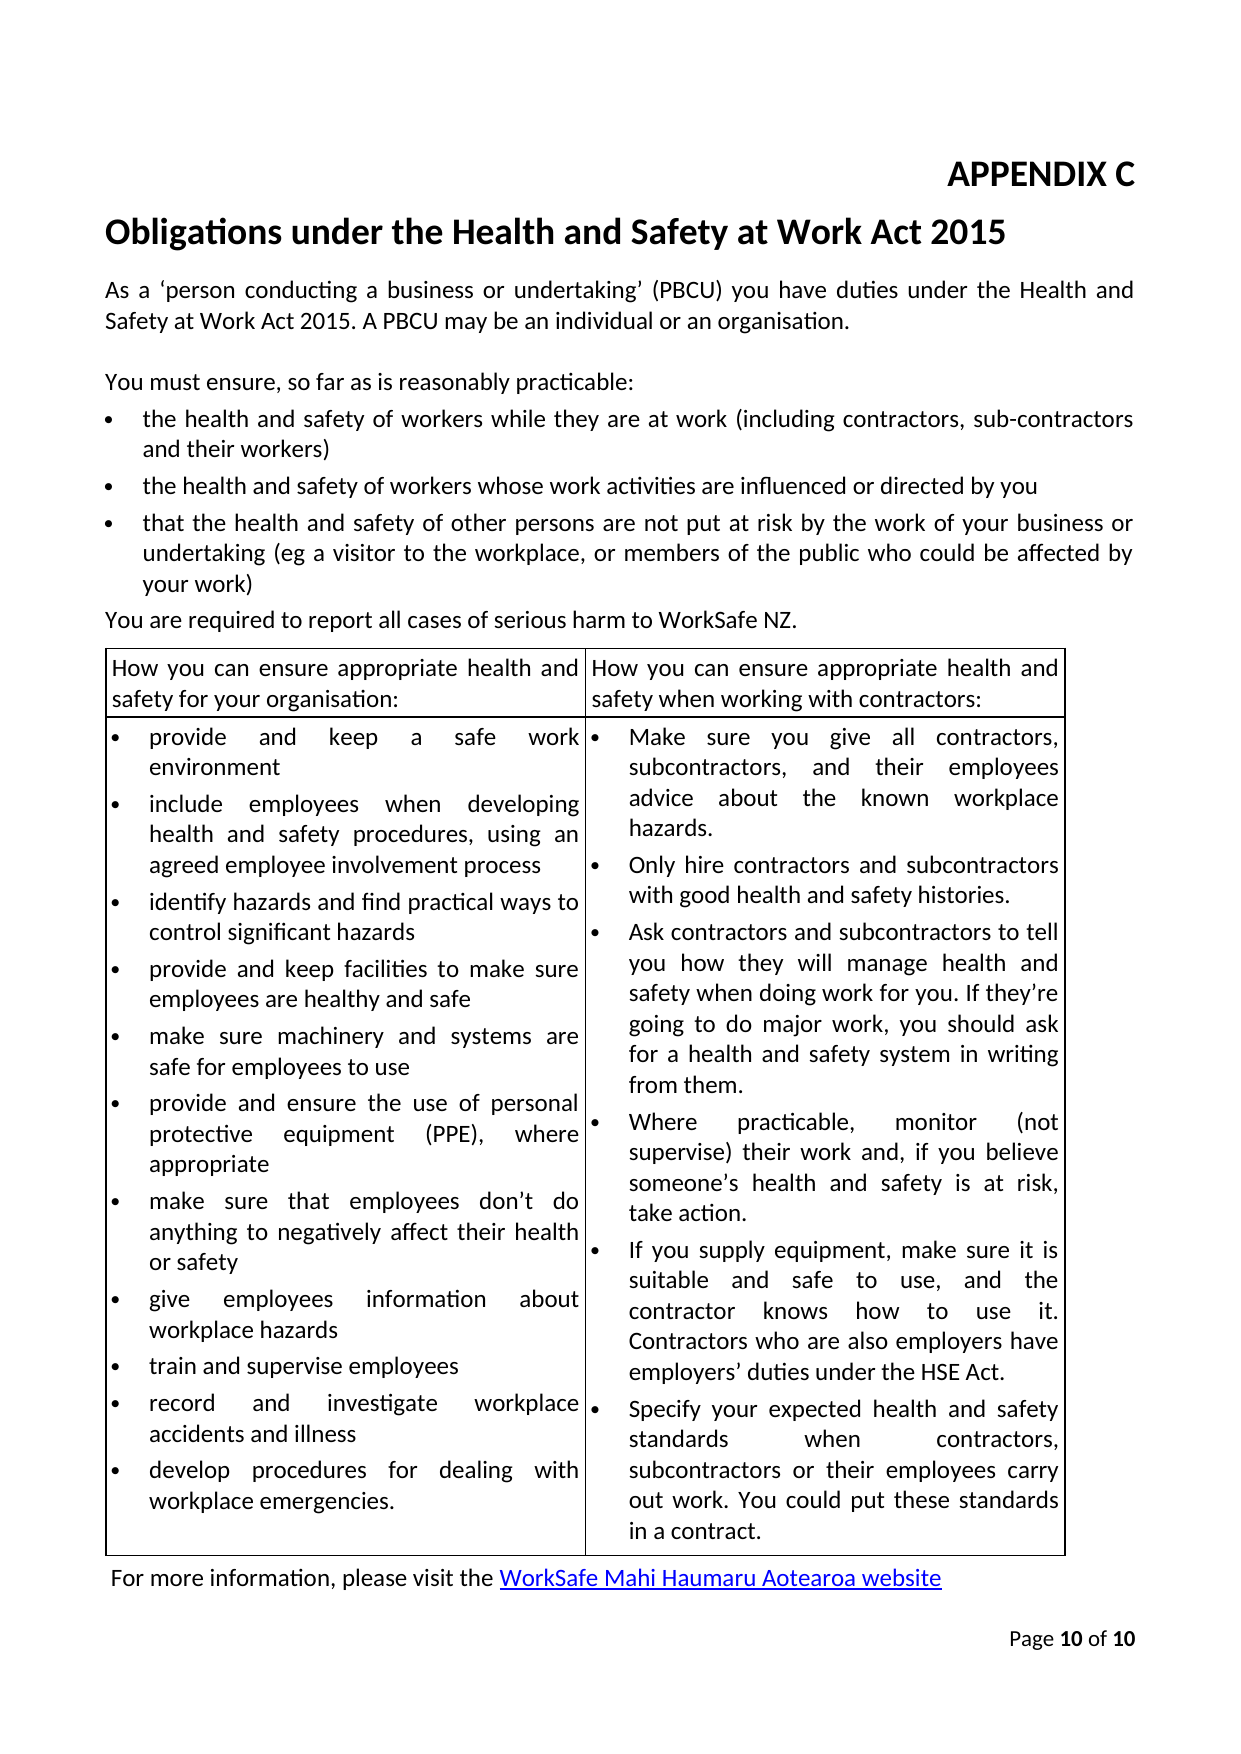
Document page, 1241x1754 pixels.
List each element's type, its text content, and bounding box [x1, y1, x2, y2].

table_cell provide and keep a safe work environment include employees when developing health and safety procedures, using an agreed employee involvement process identify hazards and find practical ways to control significant hazards provide and keep facilities to make sure employees are healthy and safe make sure machinery and systems are safe for employees to use provide and ensure the use of personal protective equipment (PPE), where appropriate make sure that employees don’t do anything to negatively affect their health or safety give employees information about workplace hazards train and supervise employees record and investigate workplace accidents and illness develop procedures for dealing with workplace emergencies. [107, 718, 585, 1554]
text For more information, please visit the WorkSafe Mahi Haumaru Aotearoa website [105, 1562, 1135, 1593]
text APPENDIX C [105, 150, 1135, 196]
list that the health and safety of other persons are not put at risk by the work of your business or undertaking (eg a visitor to the workplace, or members of the public who could be affected by your work) [105, 507, 1135, 598]
text You are required to report all cases of serious harm to WorkSafe NZ. [105, 605, 1135, 635]
text Obligations under the Health and Safety at Work Act 2015 [105, 208, 1135, 254]
list the health and safety of workers while they are at work (including contractors, sub-contractors and their workers) [105, 403, 1135, 464]
table_header How you can ensure appropriate health and safety for your organisation: [107, 649, 585, 716]
table_header How you can ensure appropriate health and safety when working with contractors: [586, 649, 1064, 716]
list the health and safety of workers whose work activities are influenced or directed by you [105, 470, 1135, 501]
table_cell Make sure you give all contractors, subcontractors, and their employees advice about the known workplace hazards. Only hire contractors and subcontractors with good health and safety histories. Ask contractors and subcontractors to tell you how they will manage health and safety when doing work for you. If they’re going to do major work, you should ask for a health and safety system in writing from them. Where practicable, monitor (not supervise) their work and, if you believe someone’s health and safety is at risk, take action. If you supply equipment, make sure it is suitable and safe to use, and the contractor knows how to use it. Contractors who are also employers have employers’ duties under the HSE Act. Specify your expected health and safety standards when contractors, subcontractors or their employees carry out work. You could put these standards in a contract. [586, 718, 1064, 1554]
text You must ensure, so far as is reasonably practicable: [105, 336, 1135, 397]
text As a ‘person conducting a business or undertaking’ (PBCU) you have duties under the Health and Safety at Work Act 2015. A PBCU may be an individual or an organisation. [105, 274, 1135, 336]
